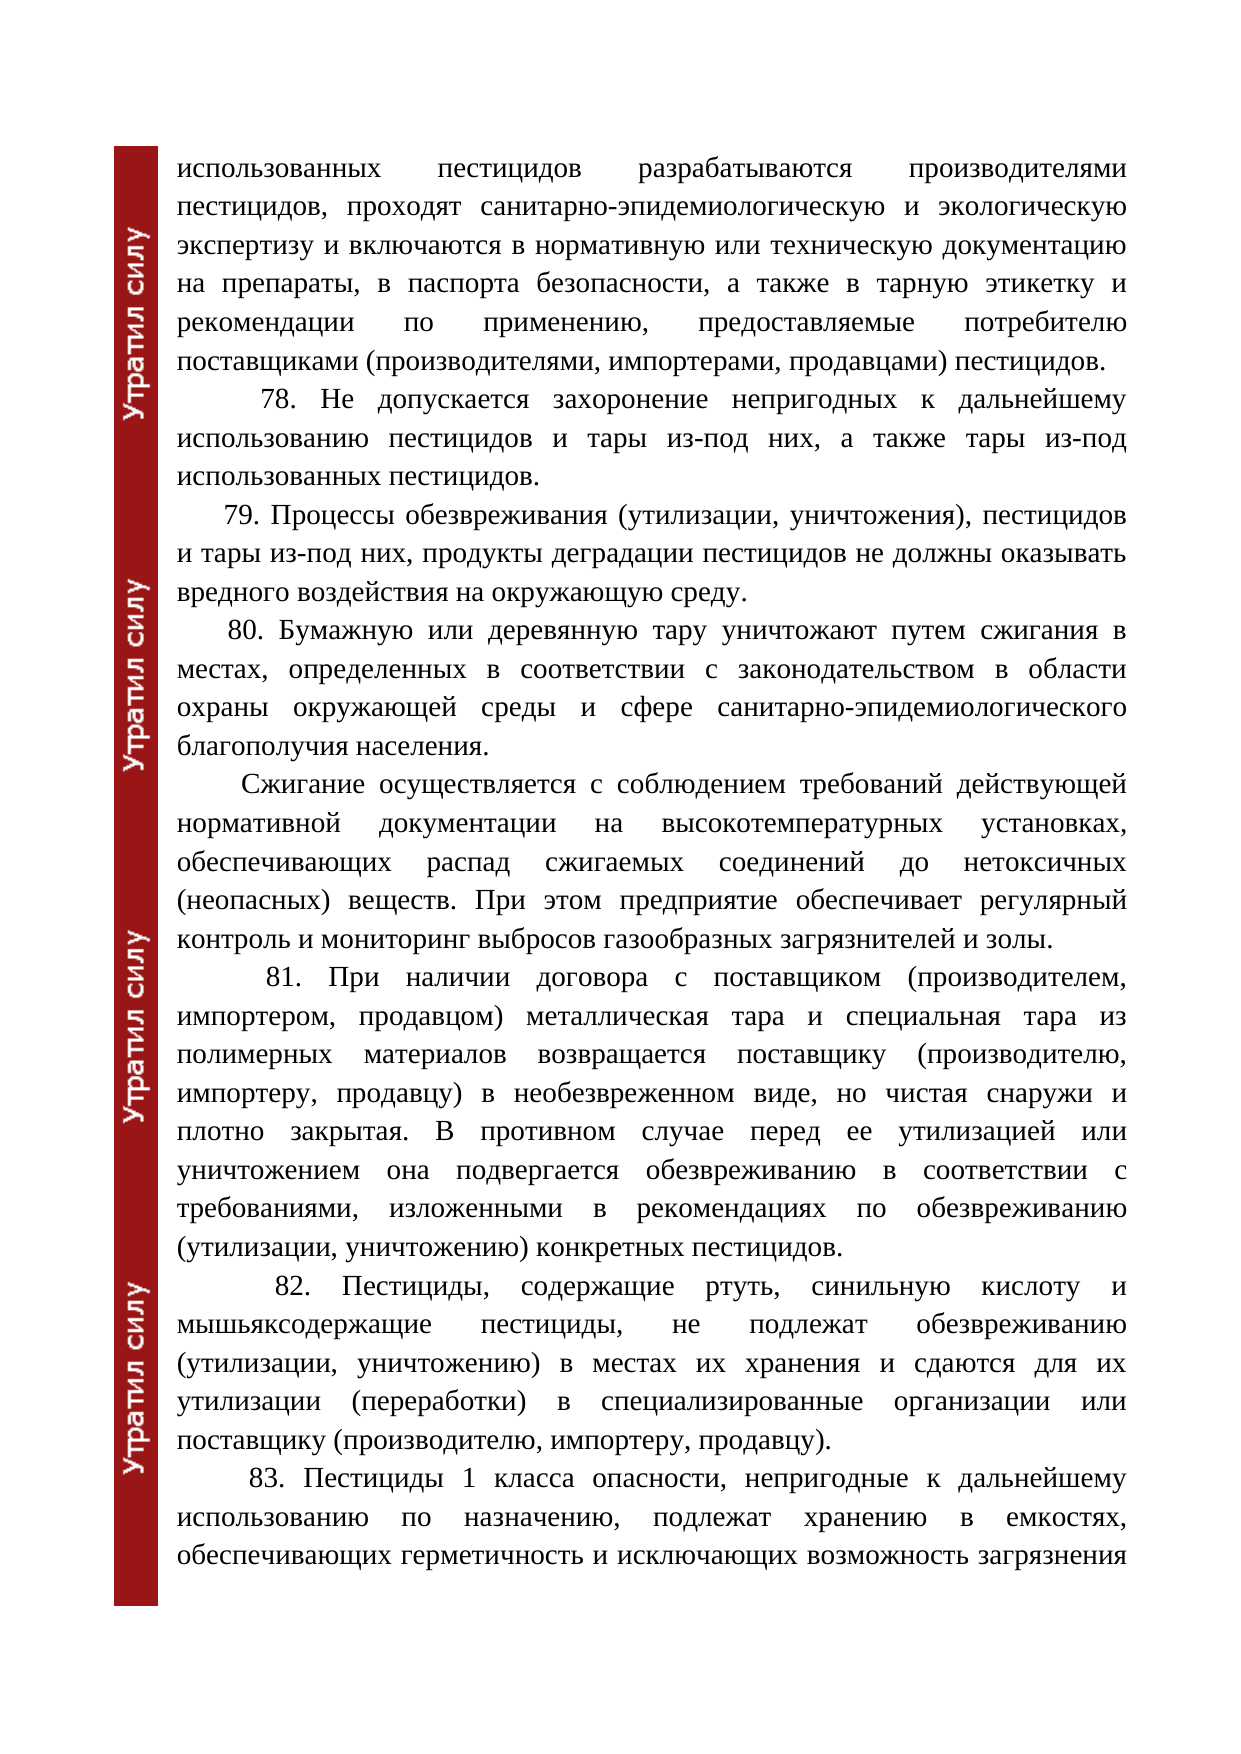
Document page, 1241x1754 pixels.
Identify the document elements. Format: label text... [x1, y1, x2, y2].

text 79. Процессы обезвреживания (утилизации, уничтожения), пестицидов и тары из-под них, продукты деградации пестицидов не должны оказывать вредного воздействия на окружающую среду. [112, 497, 1128, 607]
picture [114, 492, 158, 497]
picture [114, 954, 158, 959]
text 82. Пестициды, содержащие ртуть, синильную кислоту и мышьяксодержащие пестициды, не подлежат обезвреживанию (утилизации, уничтожению) в местах их хранения и сдаются для их утилизации (переработки) в специализированные организации или поставщику (производителю, импортеру, продавцу). [112, 1268, 1128, 1455]
picture [114, 1455, 158, 1460]
picture [114, 146, 158, 150]
text 78. Не допускается захоронение непригодных к дальнейшему использованию пестицидов и тары из-под них, а также тары из-под использованных пестицидов. [112, 381, 1128, 492]
picture [114, 762, 158, 767]
picture [114, 1263, 158, 1268]
picture [114, 1571, 158, 1606]
picture [114, 607, 158, 612]
picture [114, 376, 158, 381]
text Сжигание осуществляется с соблюдением требований действующей нормативной документации на высокотемпературных установках, обеспечивающих распад сжигаемых соединений до нетоксичных (неопасных) веществ. При этом предприятие обеспечивает регулярный контроль и мониторинг выбросов газообразных загрязнителей и золы. [112, 767, 1128, 954]
text 80. Бумажную или деревянную тару уничтожают путем сжигания в местах, определенных в соответствии с законодательством в области охраны окружающей среды и сфере санитарно-эпидемиологического благополучия населения. [112, 612, 1128, 762]
text 81. При наличии договора с поставщиком (производителем, импортером, продавцом) металлическая тара и специальная тара из полимерных материалов возвращается поставщику (производителю, импортеру, продавцу) в необезвреженном виде, но чистая снаружи и плотно закрытая. В противном случае перед ее утилизацией или уничтожением она подвергается обезвреживанию в соответствии с требованиями, изложенными в рекомендациях по обезвреживанию (утилизации, уничтожению) конкретных пестицидов. [112, 959, 1128, 1263]
